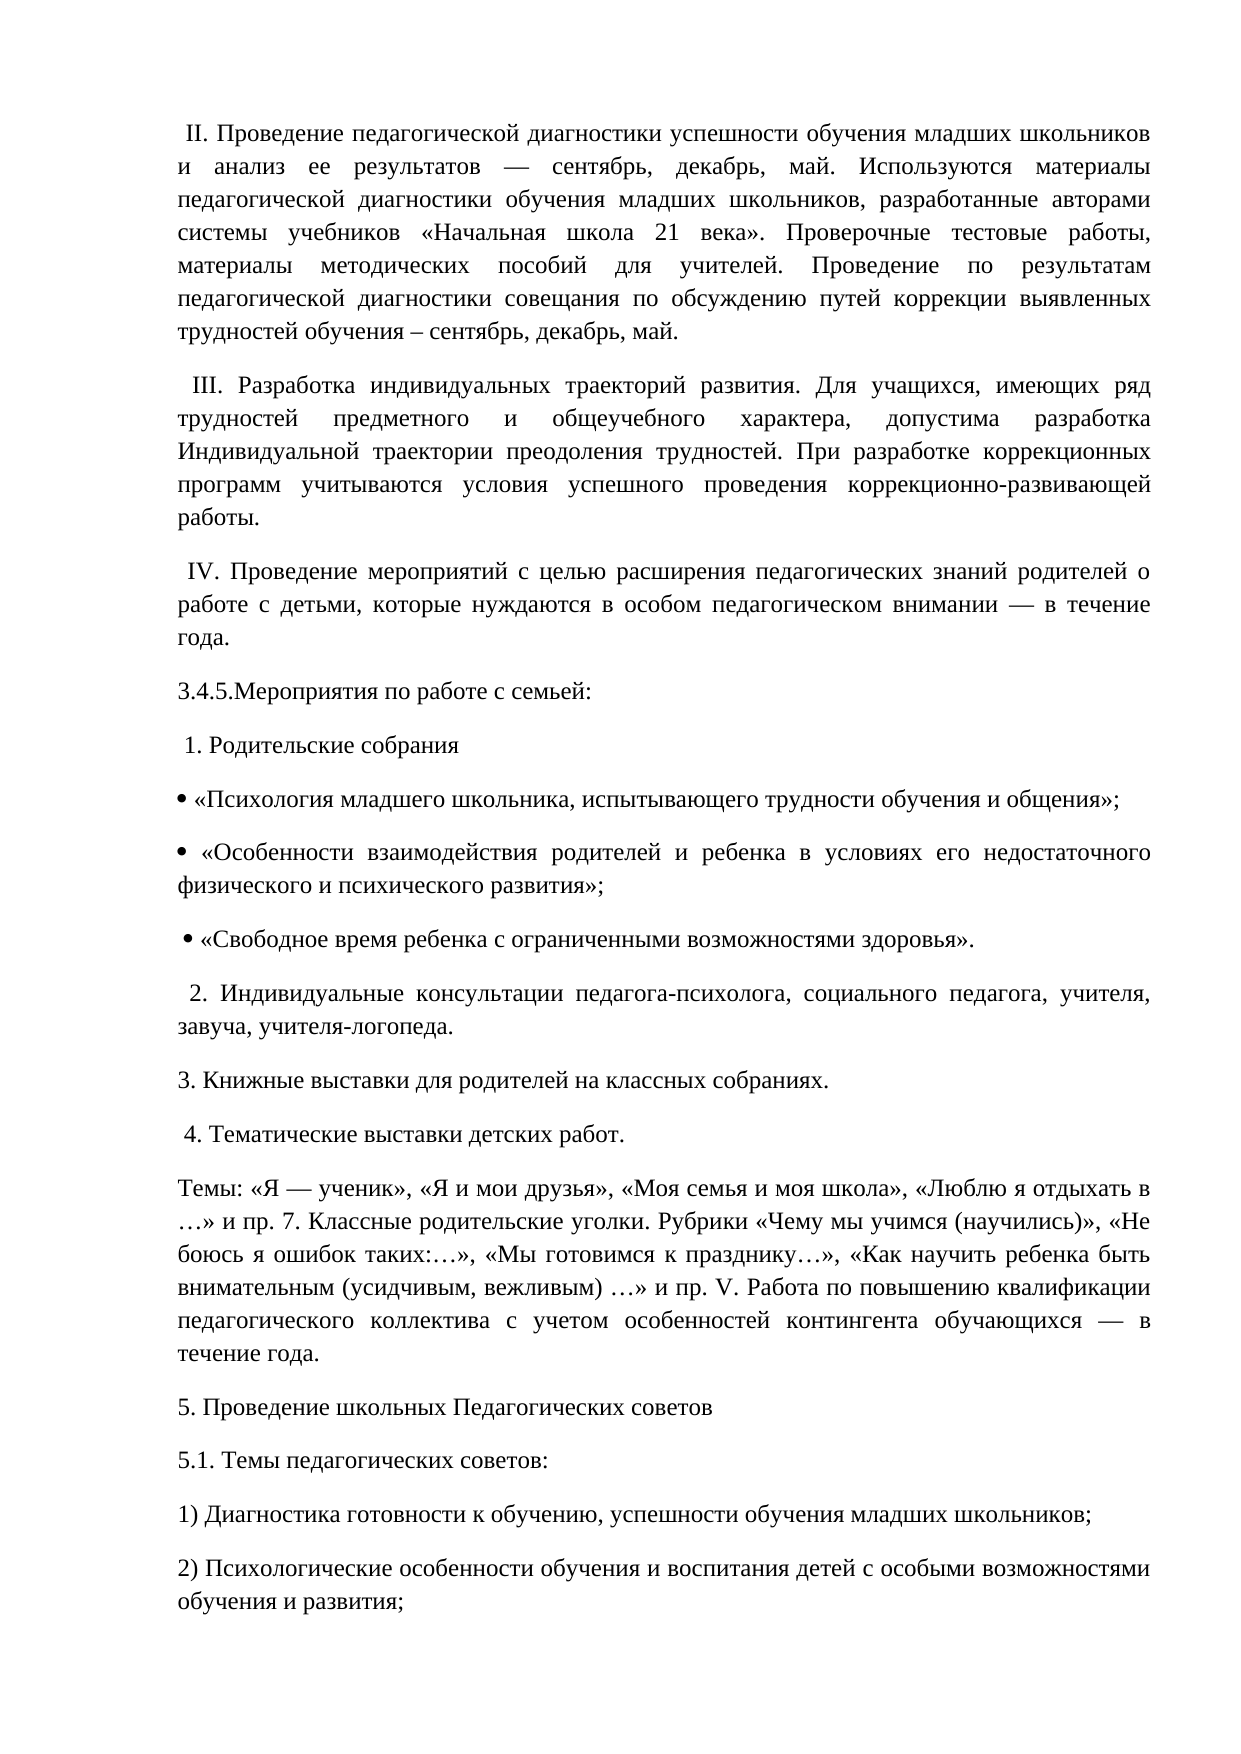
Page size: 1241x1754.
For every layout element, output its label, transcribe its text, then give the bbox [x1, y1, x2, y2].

text II. Проведение педагогической диагностики успешности обучения младших школьников и анализ ее результатов — сентябрь, декабрь, май. Используются материалы педагогической диагностики обучения младших школьников, разработанные авторами системы учебников «Начальная школа 21 века». Проверочные тестовые работы, материалы методических пособий для учителей. Проведение по результатам педагогической диагностики совещания по обсуждению путей коррекции выявленных трудностей обучения – сентябрь, декабрь, май. [177, 118, 1152, 345]
text 2. Индивидуальные консультации педагога-психолога, социального педагога, учителя, завуча, учителя-логопеда. [177, 978, 1152, 1040]
text 1) Диагностика готовности к обучению, успешности обучения младших школьников; [177, 1499, 1152, 1528]
text «Особенности взаимодействия родителей и ребенка в условиях его недостаточного физического и психического развития»; [177, 837, 1152, 899]
text 3. Книжные выставки для родителей на классных собраниях. [177, 1065, 1152, 1094]
text 1. Родительские собрания [177, 730, 1152, 758]
text Темы: «Я — ученик», «Я и мои друзья», «Моя семья и моя школа», «Люблю я отдыхать в …» и пр. 7. Классные родительские уголки. Рубрики «Чему мы учимся (научились)», «Не боюсь я ошибок таких:…», «Мы готовимся к празднику…», «Как научить ребенка быть внимательным (усидчивым, вежливым) …» и пр. V. Работа по повышению квалификации педагогического коллектива с учетом особенностей контингента обучающихся — в течение года. [177, 1173, 1152, 1367]
text 2) Психологические особенности обучения и воспитания детей с особыми возможностями обучения и развития; [177, 1553, 1152, 1615]
text «Свободное время ребенка с ограниченными возможностями здоровья». [177, 924, 1152, 953]
text 5.1. Темы педагогических советов: [177, 1446, 1152, 1474]
text 4. Тематические выставки детских работ. [177, 1119, 1152, 1148]
text III. Разработка индивидуальных траекторий развития. Для учащихся, имеющих ряд трудностей предметного и общеучебного характера, допустима разработка Индивидуальной траектории преодоления трудностей. При разработке коррекционных программ учитываются условия успешного проведения коррекционно-развивающей работы. [177, 370, 1152, 531]
text IV. Проведение мероприятий с целью расширения педагогических знаний родителей о работе с детьми, которые нуждаются в особом педагогическом внимании — в течение года. [177, 556, 1152, 651]
text 5. Проведение школьных Педагогических советов [177, 1392, 1152, 1421]
text 3.4.5.Мероприятия по работе с семьей: [177, 676, 1152, 705]
text «Психология младшего школьника, испытывающего трудности обучения и общения»; [177, 784, 1152, 812]
